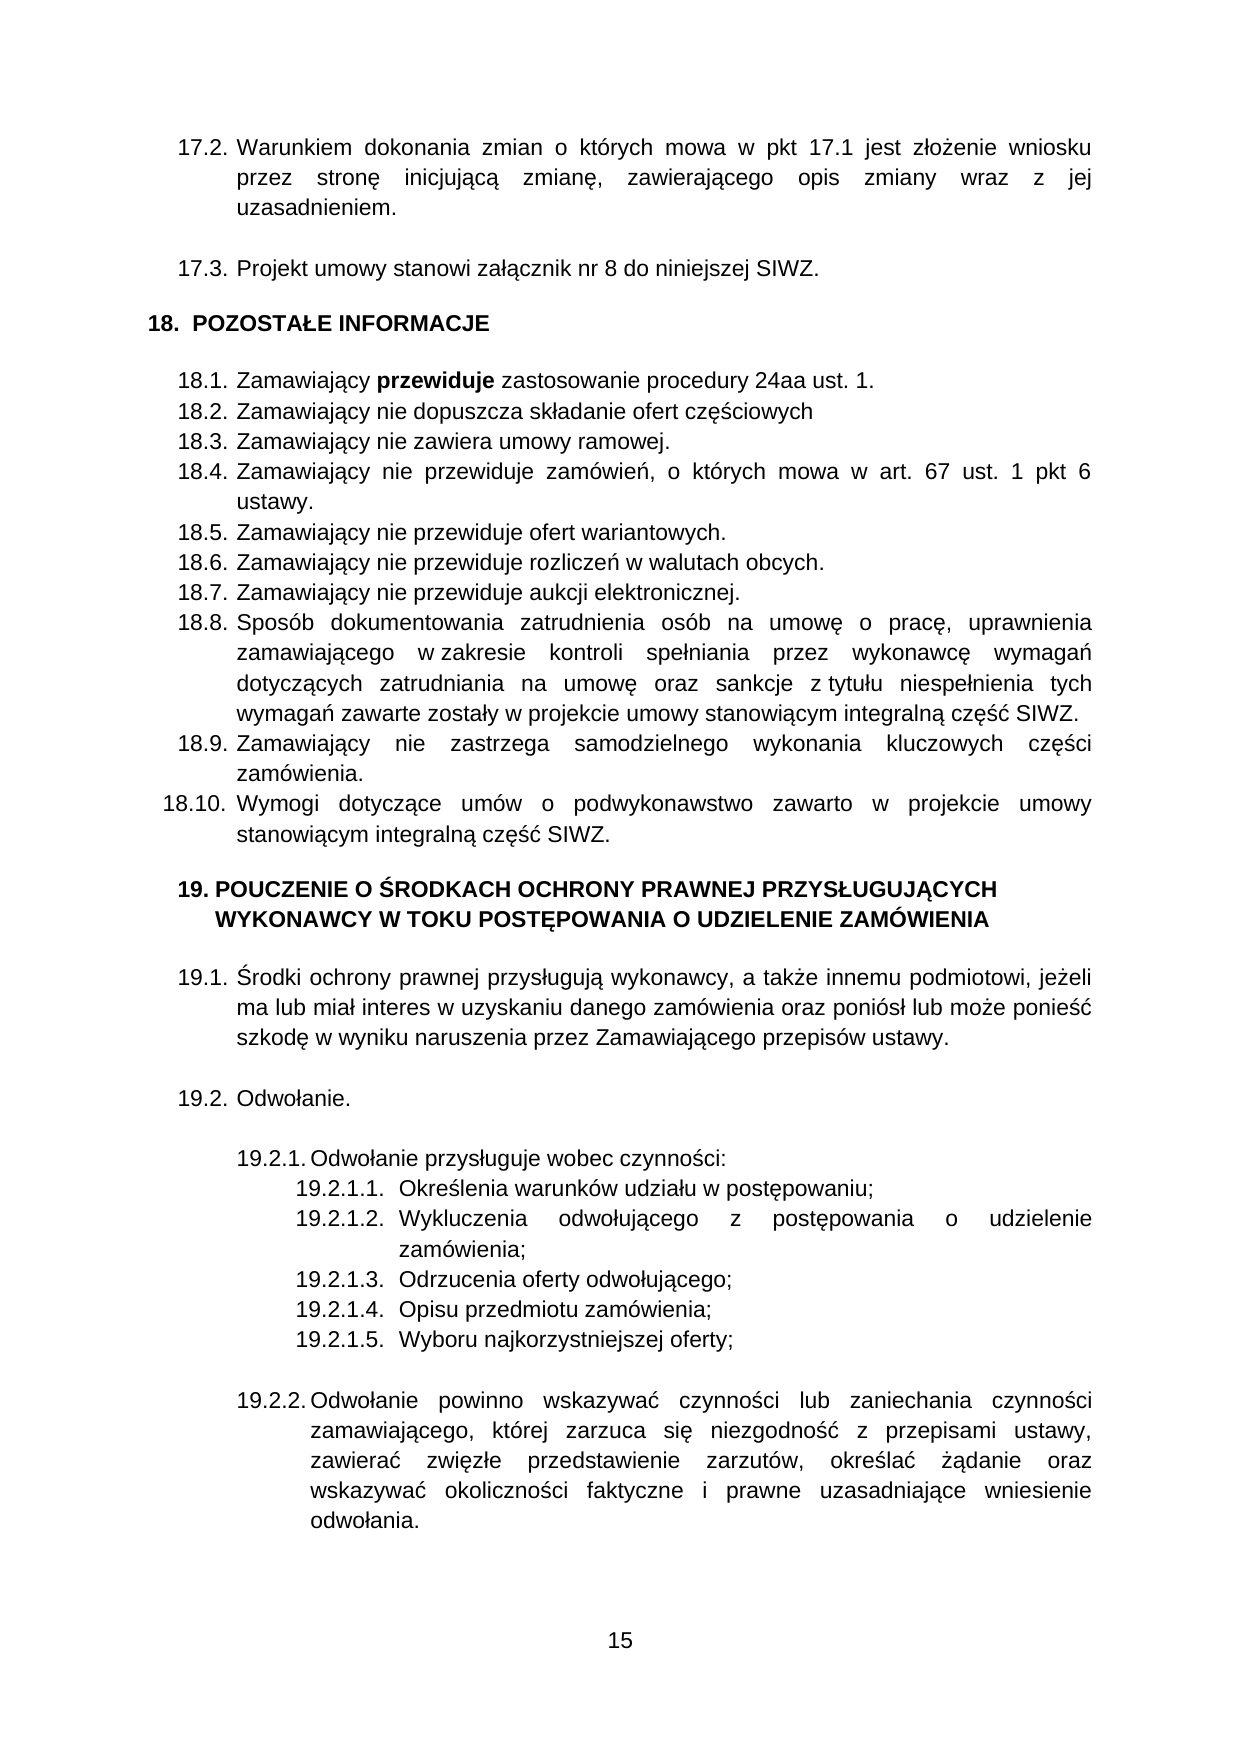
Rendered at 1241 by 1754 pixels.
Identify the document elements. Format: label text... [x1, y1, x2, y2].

list Zamawiający nie przewiduje rozliczeń w walutach obcych. [177, 549, 1092, 575]
list Odwołanie przysługuje wobec czynności: [236, 1145, 1092, 1171]
list Określenia warunków udziału w postępowaniu; [295, 1175, 1092, 1201]
list Projekt umowy stanowi załącznik nr 8 do niniejszej SIWZ. [177, 254, 1092, 281]
list Zamawiający nie zawiera umowy ramowej. [177, 428, 1092, 454]
list Warunkiem dokonania zmian o których mowa w pkt 17.1 jest złożenie wniosku przez stronę inicjującą zmianę, zawierającego opis zmiany wraz z jej uzasadnieniem. [177, 134, 1092, 220]
list Wykluczenia odwołującego z postępowania o udzielenie zamówienia; [295, 1205, 1092, 1262]
list Zamawiający przewiduje zastosowanie procedury 24aa ust. 1. [177, 367, 1092, 394]
subtitle POUCZENIE O ŚRODKACH OCHRONY PRAWNEJ PRZYSŁUGUJĄCYCH WYKONAWCY W TOKU POSTĘPOWANIA O UDZIELENIE ZAMÓWIENIA [177, 876, 1092, 932]
subtitle POZOSTAŁE INFORMACJE [148, 310, 1092, 336]
list Opisu przedmiotu zamówienia; [295, 1296, 1092, 1322]
list Środki ochrony prawnej przysługują wykonawcy, a także innemu podmiotowi, jeżeli ma lub miał interes w uzyskaniu danego zamówienia oraz poniósł lub może ponieść szkodę w wyniku naruszenia przez Zamawiającego przepisów ustawy. [177, 964, 1092, 1050]
list Zamawiający nie dopuszcza składanie ofert częściowych [177, 398, 1092, 424]
list Odwołanie powinno wskazywać czynności lub zaniechania czynności zamawiającego, której zarzuca się niezgodność z przepisami ustawy, zawierać zwięzłe przedstawienie zarzutów, określać żądanie oraz wskazywać okoliczności faktyczne i prawne uzasadniające wniesienie odwołania. [236, 1387, 1092, 1534]
list Wymogi dotyczące umów o podwykonawstwo zawarto w projekcie umowy stanowiącym integralną część SIWZ. [162, 790, 1092, 847]
list Zamawiający nie przewiduje aukcji elektronicznej. [177, 579, 1092, 605]
list Zamawiający nie przewiduje zamówień, o których mowa w art. 67 ust. 1 pkt 6 ustawy. [177, 458, 1092, 514]
list Odrzucenia oferty odwołującego; [295, 1266, 1092, 1292]
list Odwołanie. [177, 1084, 1092, 1111]
list Wyboru najkorzystniejszej oferty; [295, 1326, 1092, 1352]
list Zamawiający nie przewiduje ofert wariantowych. [177, 518, 1092, 545]
list Sposób dokumentowania zatrudnienia osób na umowę o pracę, uprawnienia zamawiającego w zakresie kontroli spełniania przez wykonawcę wymagań dotyczących zatrudniania na umowę oraz sankcje z tytułu niespełnienia tych wymagań zawarte zostały w projekcie umowy stanowiącym integralną część SIWZ. [177, 609, 1092, 726]
list Zamawiający nie zastrzega samodzielnego wykonania kluczowych części zamówienia. [177, 730, 1092, 786]
